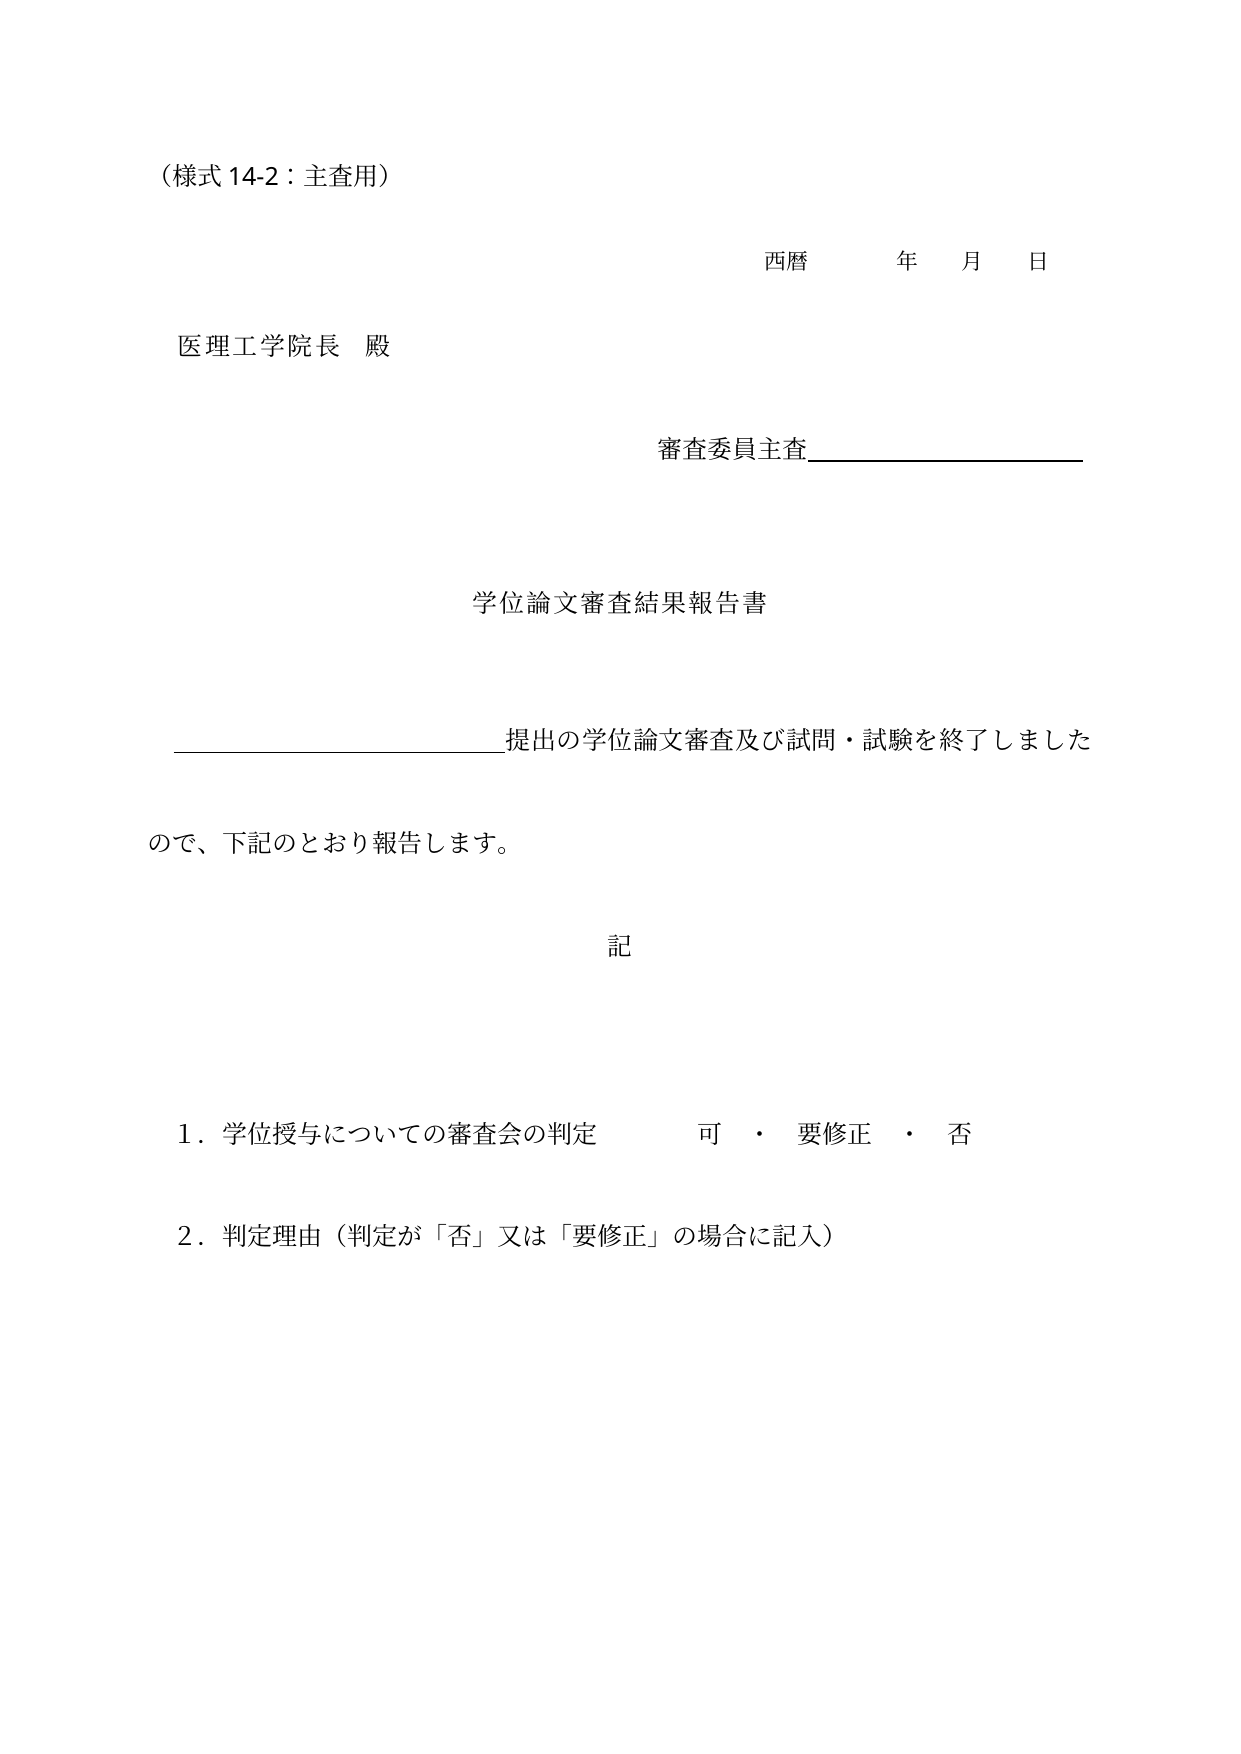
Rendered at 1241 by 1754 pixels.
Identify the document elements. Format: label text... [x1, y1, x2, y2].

text 西暦 年 月 日 [148, 242, 1049, 277]
text ２．判定理由（判定が「否」又は「要修正」の場合に記入） [148, 1201, 1092, 1269]
text （様式14-2：主査用） [148, 140, 1092, 208]
text 提出の学位論文審査及び試問・試験を終了しましたので、下記のとおり報告します。 [148, 704, 1092, 875]
text 医理工学院長 殿 [148, 311, 1092, 379]
text 審査委員主査 [148, 413, 1092, 482]
text １．学位授与についての審査会の判定 可 ・ 要修正 ・ 否 [148, 1098, 1092, 1167]
text 学位論文審査結果報告書 [148, 568, 1092, 636]
subtitle 記 [148, 910, 1092, 979]
